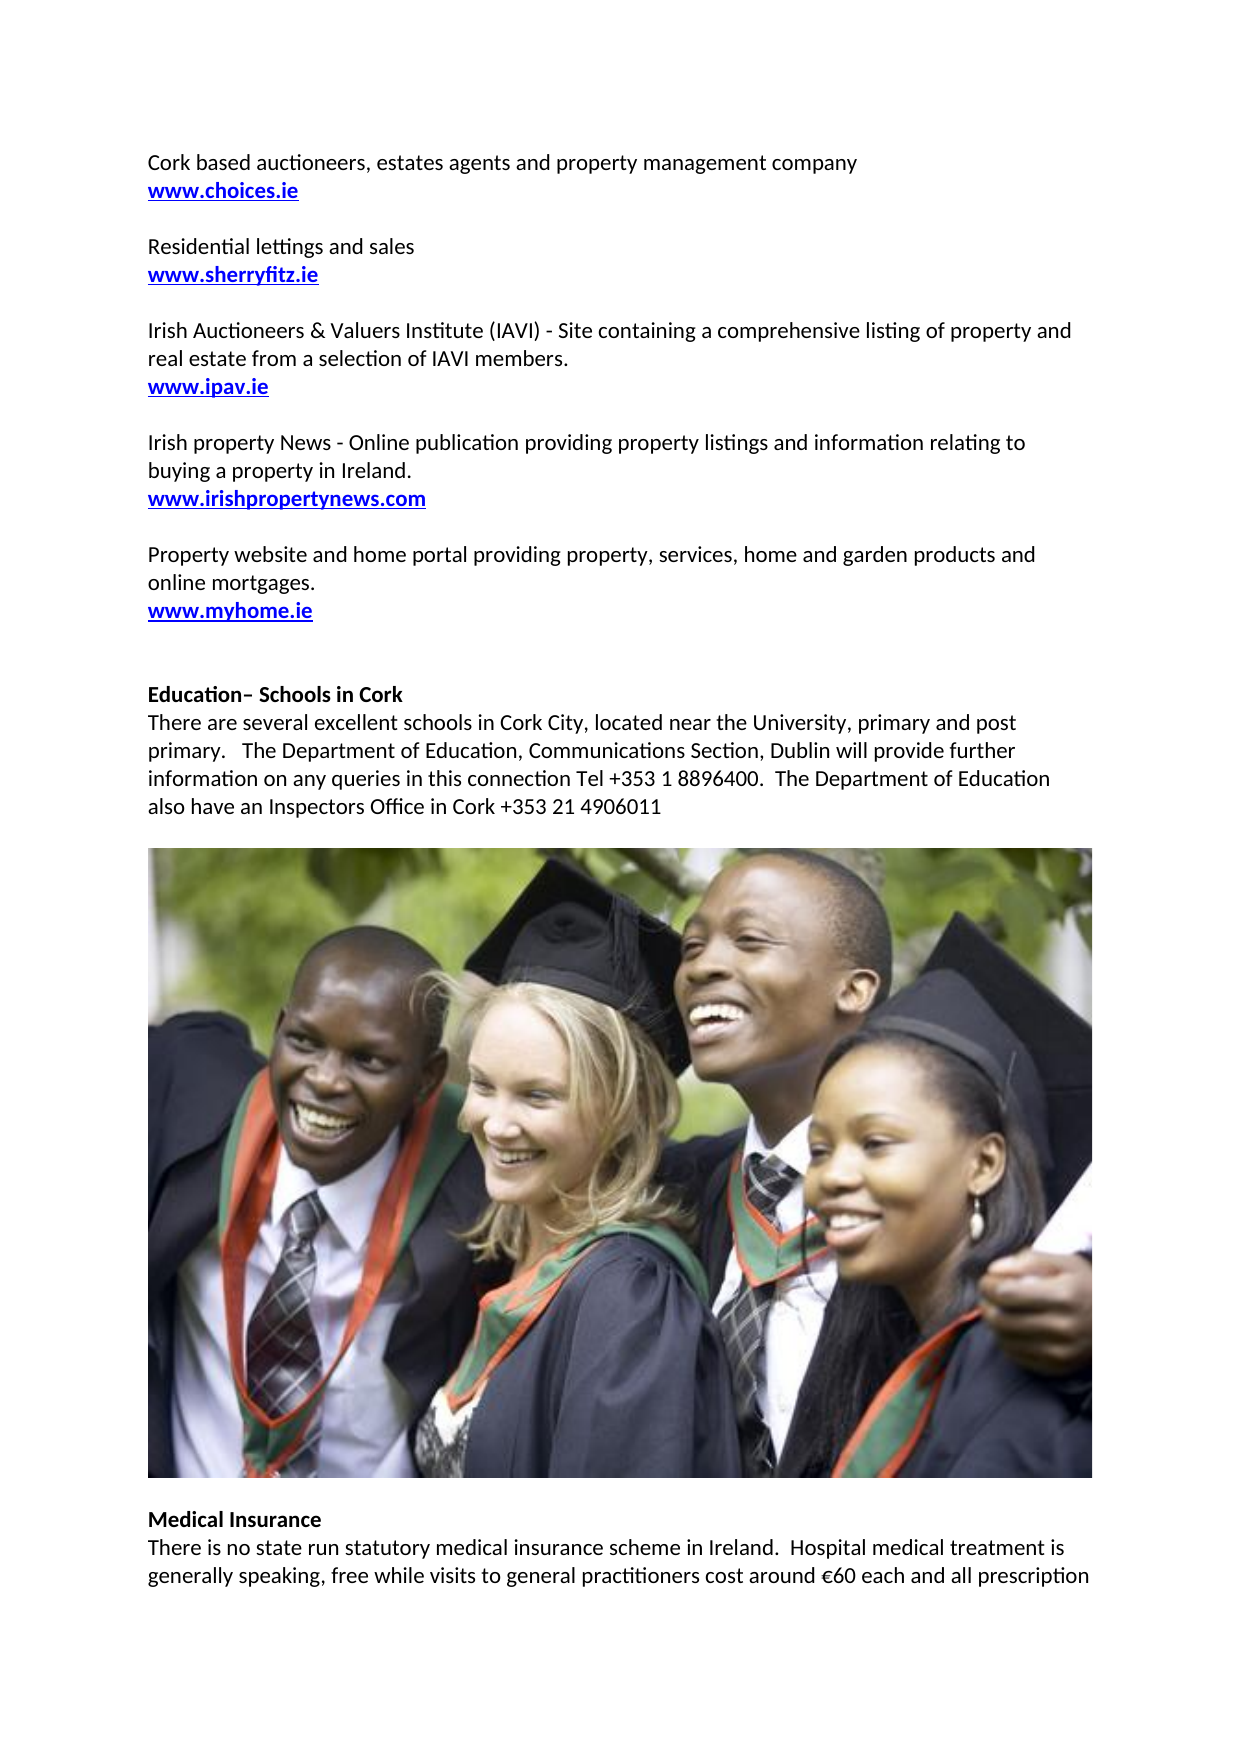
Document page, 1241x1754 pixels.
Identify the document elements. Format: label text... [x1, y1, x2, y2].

text www.sherryfitz.ie [148, 260, 1092, 288]
text Property website and home portal providing property, services, home and garden products and online mortgages. [148, 540, 1092, 596]
picture [148, 848, 1093, 1478]
text Education– Schools in Cork [148, 680, 1092, 708]
text Medical Insurance [148, 1505, 1092, 1533]
text There are several excellent schools in Cork City, located near the University, primary and post primary. The Department of Education, Communications Section, Dublin will provide further information on any queries in this connection Tel +353 1 8896400. The Department of Education also have an Inspectors Office in Cork +353 21 4906011 [148, 708, 1092, 820]
text Residential lettings and sales [148, 232, 1092, 260]
text Irish property News - Online publication providing property listings and information relating to buying a property in Ireland. [148, 428, 1092, 484]
text www.ipav.ie [148, 372, 1092, 400]
text Irish Auctioneers & Valuers Institute (IAVI) - Site containing a comprehensive listing of property and real estate from a selection of IAVI members. [148, 316, 1092, 372]
text Cork based auctioneers, estates agents and property management company [148, 148, 1092, 176]
text www.myhome.ie [148, 596, 1092, 624]
text www.irishpropertynews.com [148, 484, 1092, 512]
text www.choices.ie [148, 176, 1092, 204]
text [148, 1533, 1092, 1589]
